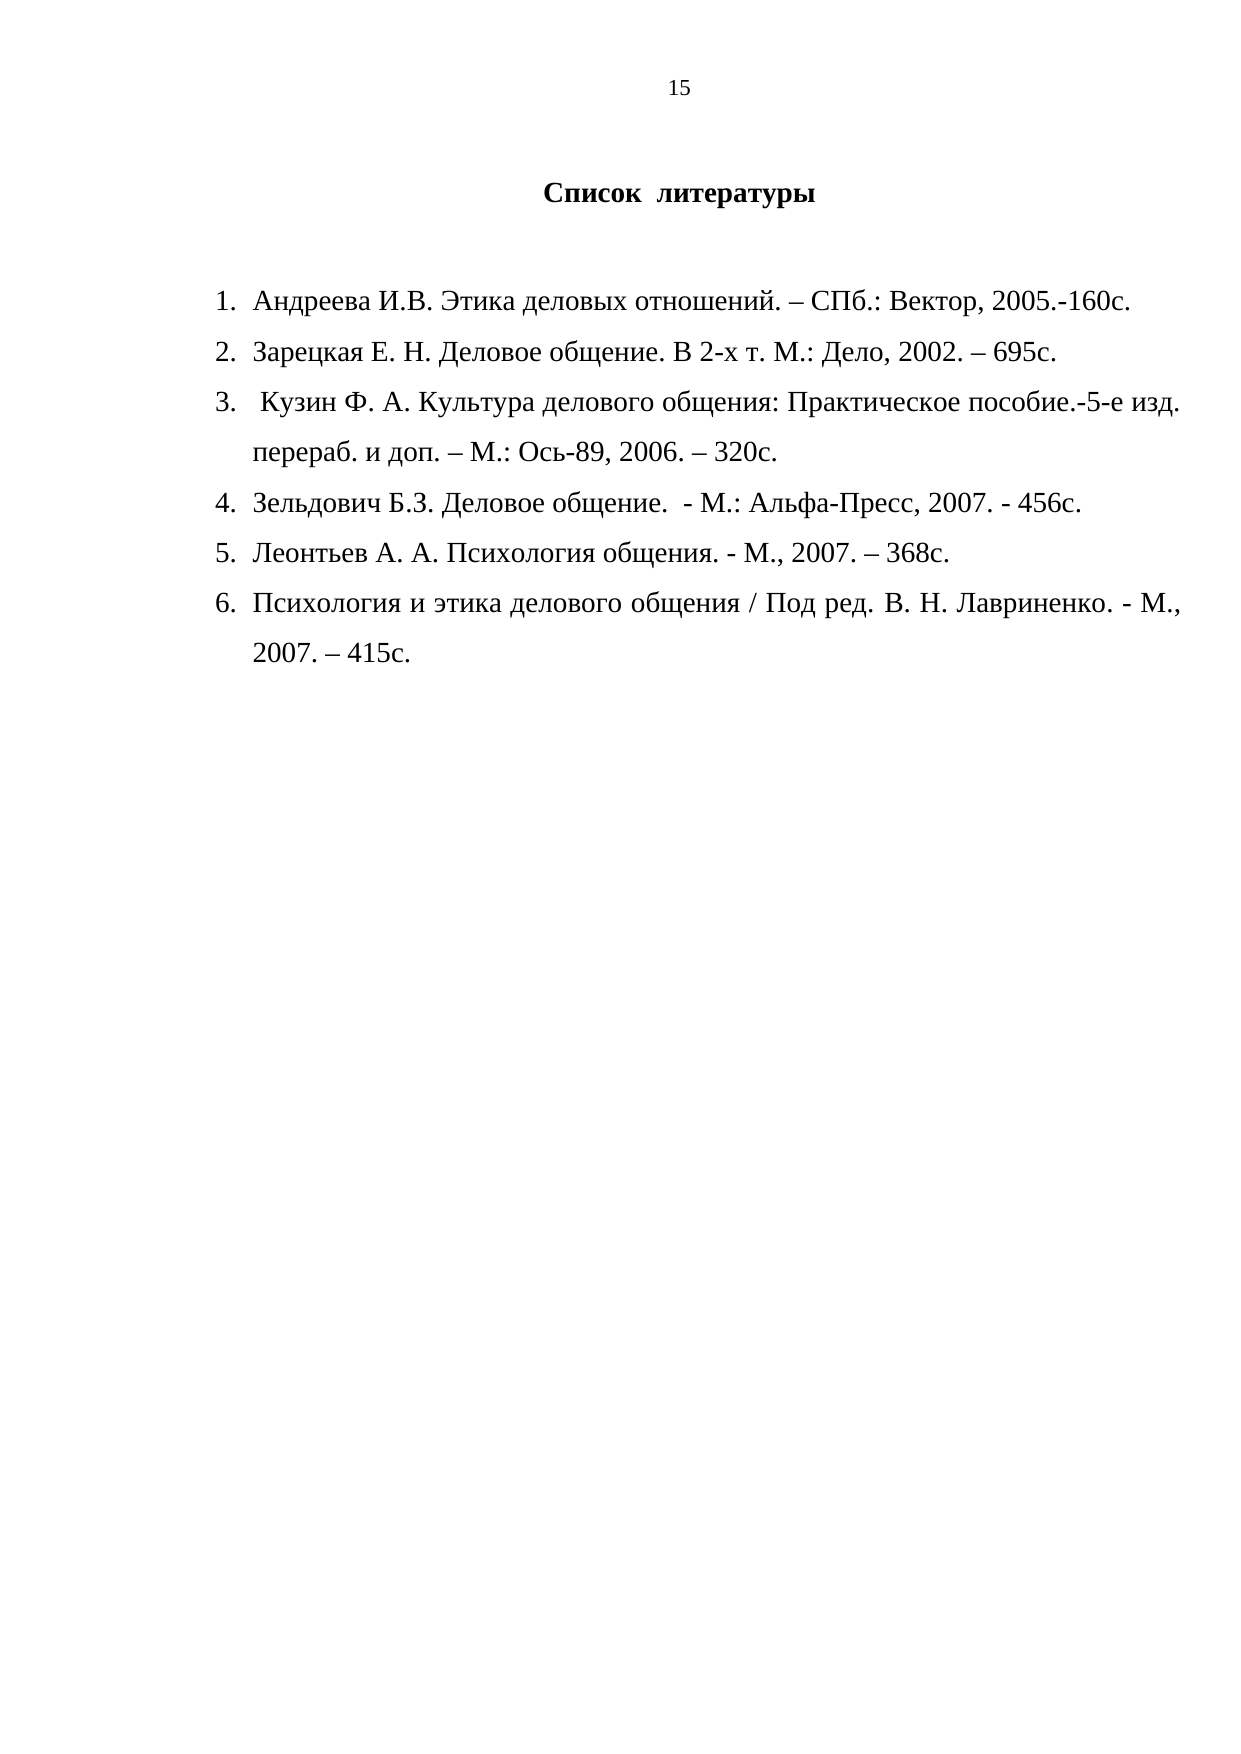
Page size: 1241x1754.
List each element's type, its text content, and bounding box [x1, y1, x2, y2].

list Зельдович Б.З. Деловое общение. - М.: Альфа-Пресс, 2007. - 456с. [215, 485, 1181, 518]
list Кузин Ф. А. Культура делового общения: Практическое пособие.-5-е изд. перераб. и доп. – М.: Ось-89, 2006. – 320с. [215, 384, 1181, 468]
list Зарецкая Е. Н. Деловое общение. В 2-х т. М.: Дело, 2002. – 695с. [215, 334, 1181, 367]
list Леонтьев А. А. Психология общения. - М., 2007. – 368с. [215, 535, 1181, 568]
list Психология и этика делового общения / Под ред. В. Н. Лавриненко. - М., 2007. – 415с. [215, 585, 1181, 669]
text Список литературы [177, 176, 1181, 209]
list Андреева И.В. Этика деловых отношений. – СПб.: Вектор, 2005.-160с. [215, 283, 1181, 317]
